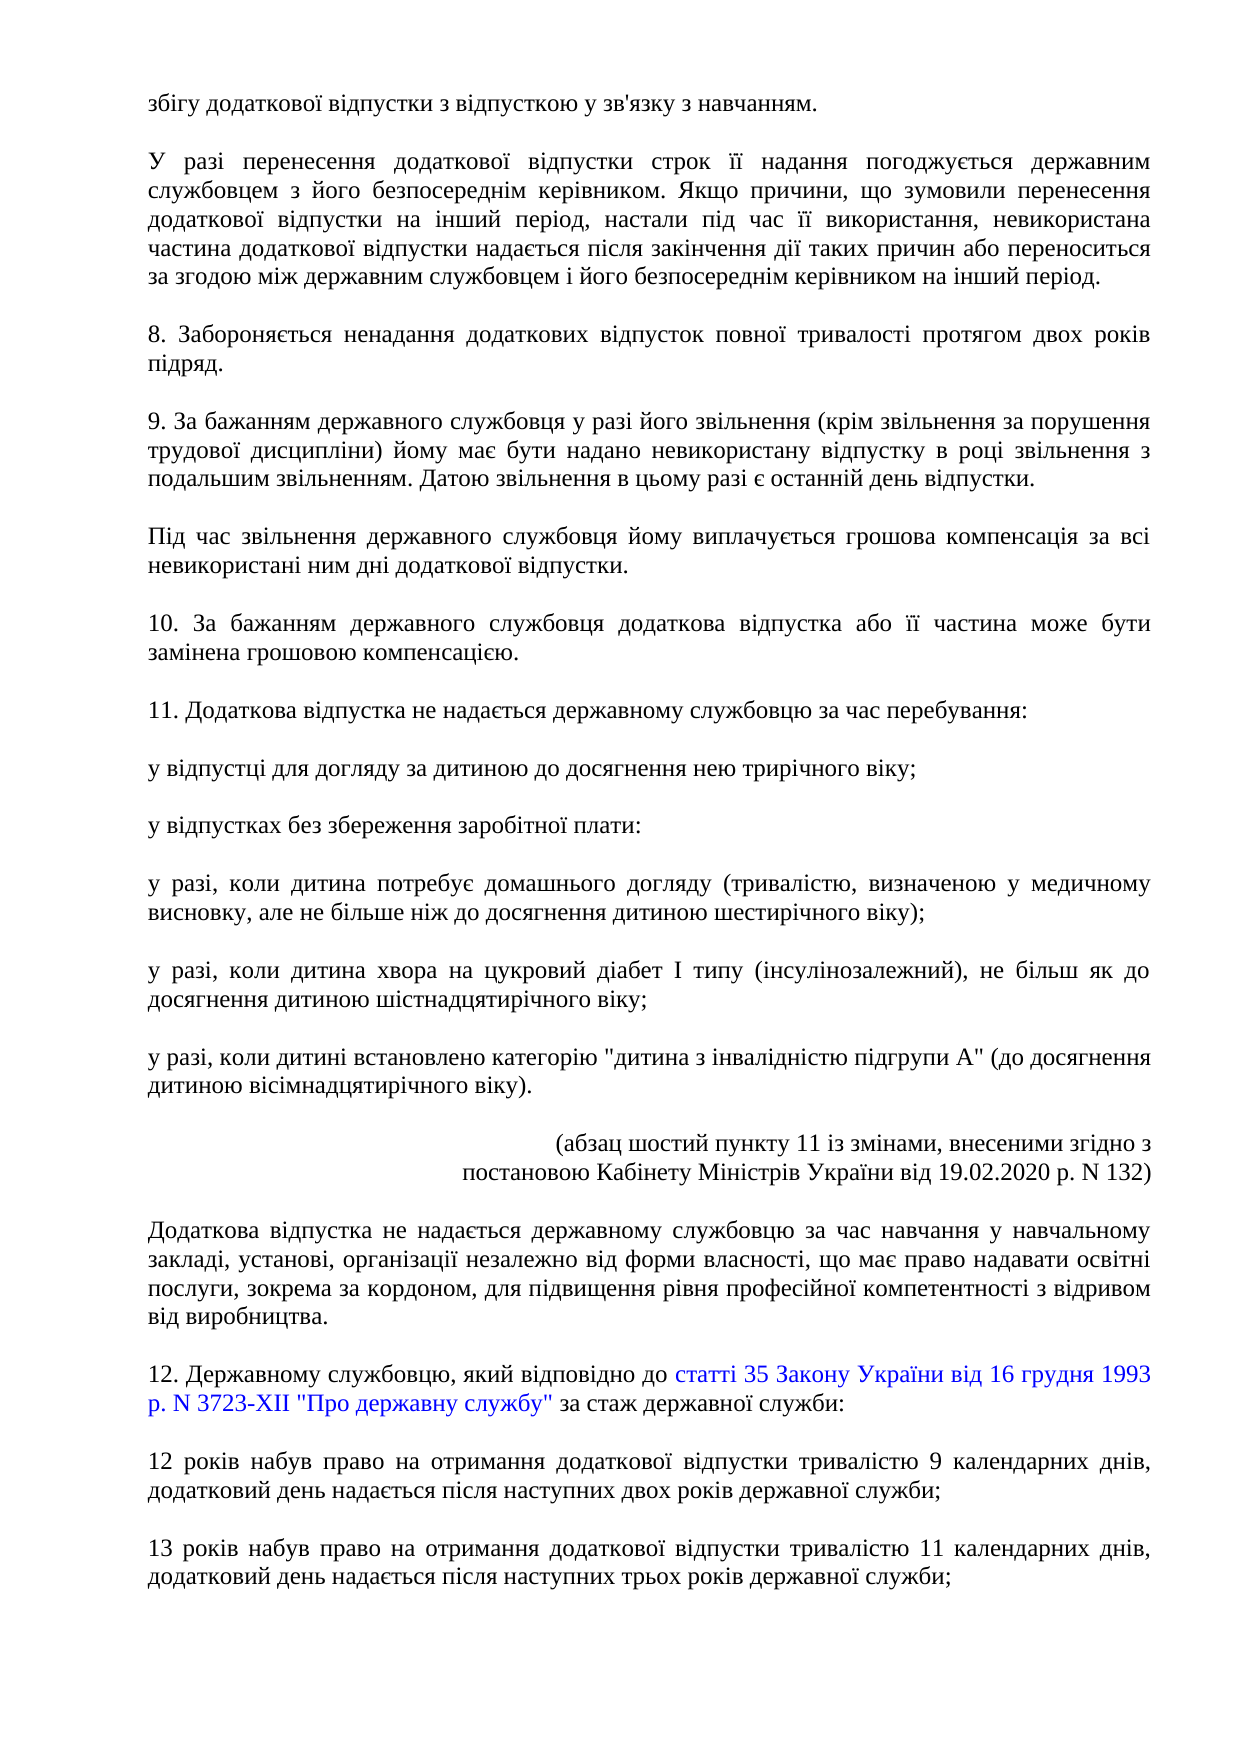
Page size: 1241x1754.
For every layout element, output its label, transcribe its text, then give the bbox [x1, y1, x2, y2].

text 9. За бажанням державного службовця у разі його звільнення (крім звільнення за порушення трудової дисципліни) йому має бути надано невикористану відпустку в році звільнення з подальшим звільненням. Датою звільнення в цьому разі є останній день відпустки. [148, 406, 1152, 492]
text 13 років набув право на отримання додаткової відпустки тривалістю 11 календарних днів, додатковий день надається після наступних трьох років державної служби; [148, 1533, 1152, 1590]
text у разі, коли дитині встановлено категорію "дитина з інвалідністю підгрупи А" (до досягнення дитиною вісімнадцятирічного віку). [148, 1042, 1152, 1099]
text у разі, коли дитина потребує домашнього догляду (тривалістю, визначеною у медичному висновку, але не більше ніж до досягнення дитиною шестирічного віку); [148, 868, 1152, 926]
text 12. Державному службовцю, який відповідно до статті 35 Закону України від 16 грудня 1993 р. N 3723-XII "Про державну службу" за стаж державної служби: [148, 1359, 1152, 1417]
text 12 років набув право на отримання додаткової відпустки тривалістю 9 календарних днів, додатковий день надається після наступних двох років державної служби; [148, 1446, 1152, 1503]
text у відпустці для догляду за дитиною до досягнення нею трирічного віку; [148, 753, 1152, 781]
text Під час звільнення державного службовця йому виплачується грошова компенсація за всі невикористані ним дні додаткової відпустки. [148, 521, 1152, 579]
text у відпустках без збереження заробітної плати: [148, 811, 1152, 839]
text збігу додаткової відпустки з відпусткою у зв'язку з навчанням. [148, 88, 1152, 117]
text у разі, коли дитина хвора на цукровий діабет I типу (інсулінозалежний), не більш як до досягнення дитиною шістнадцятирічного віку; [148, 955, 1152, 1013]
text 11. Додаткова відпустка не надається державному службовцю за час перебування: [148, 695, 1152, 723]
text (абзац шостий пункту 11 із змінами, внесеними згідно з постановою Кабінету Міністрів України від 19.02.2020 р. N 132) [148, 1128, 1152, 1186]
text 8. Забороняється ненадання додаткових відпусток повної тривалості протягом двох років підряд. [148, 319, 1152, 377]
text Додаткова відпустка не надається державному службовцю за час навчання у навчальному закладі, установі, організації незалежно від форми власності, що має право надавати освітні послуги, зокрема за кордоном, для підвищення рівня професійної компетентності з відривом від виробництва. [148, 1215, 1152, 1330]
text 10. За бажанням державного службовця додаткова відпустка або її частина може бути замінена грошовою компенсацією. [148, 608, 1152, 666]
text У разі перенесення додаткової відпустки строк її надання погоджується державним службовцем з його безпосереднім керівником. Якщо причини, що зумовили перенесення додаткової відпустки на інший період, настали під час її використання, невикористана частина додаткової відпустки надається після закінчення дії таких причин або переноситься за згодою між державним службовцем і його безпосереднім керівником на інший період. [148, 146, 1152, 290]
